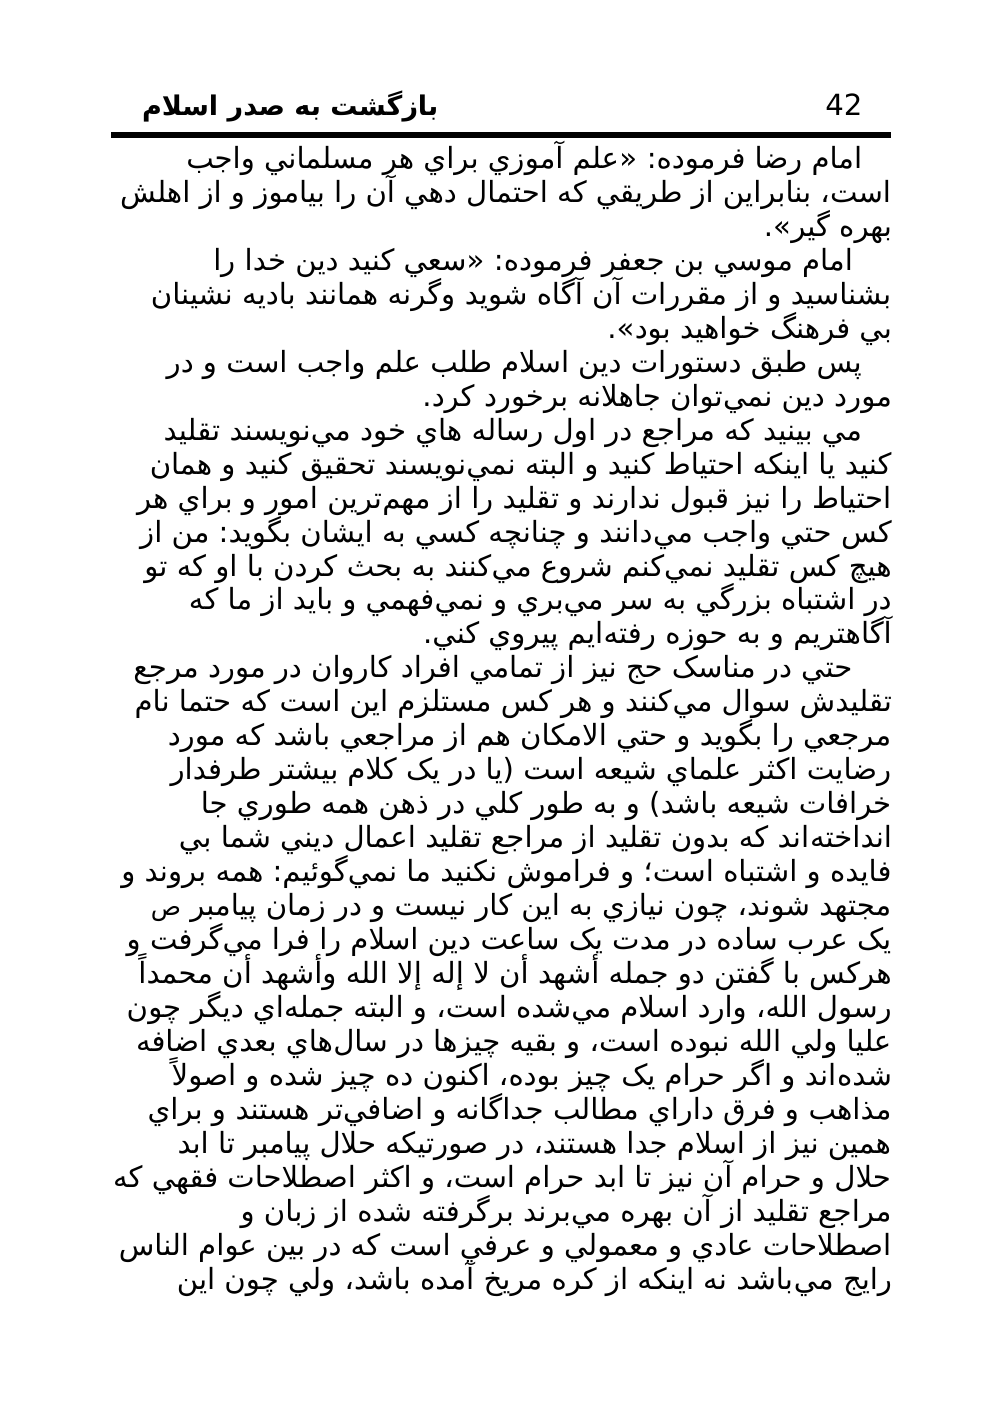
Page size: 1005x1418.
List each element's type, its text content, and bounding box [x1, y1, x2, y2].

text امام موسي بن جعفر فرموده: «سعي کنيد دين خدا را بشناسيد و از مقررات آن آگاه شويد وگرنه همانند باديه نشينان بي فرهنگ خواهيد بود». [112, 243, 892, 345]
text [112, 651, 892, 1296]
text مي بينيد که مراجع در اول رساله هاي خود مي‌نويسند تقليد کنيد يا اينکه احتياط کنيد و البته نمي‌نويسند تحقيق کنيد و همان احتياط را نيز قبول ندارند و تقليد را از مهم‌ترين امور و براي هر کس حتي واجب مي‌دانند و چنانچه کسي به ايشان بگويد: من از هيچ کس تقليد نمي‌کنم شروع مي‌کنند به بحث کردن با او که تو در اشتباه بزرگي به سر مي‌بري و نمي‌فهمي و بايد از ما که آگاهتريم و به حوزه رفته‌ايم پيروي کني. [112, 413, 892, 651]
text پس طبق دستورات دين اسلام طلب علم واجب است و در مورد دين نمي‌توان جاهلانه برخورد کرد. [112, 345, 892, 413]
text امام رضا فرموده: «علم آموزي براي هر مسلماني واجب است، بنابراين از طريقي که احتمال دهي آن را بياموز و از اهلش بهره گير». [112, 141, 892, 243]
